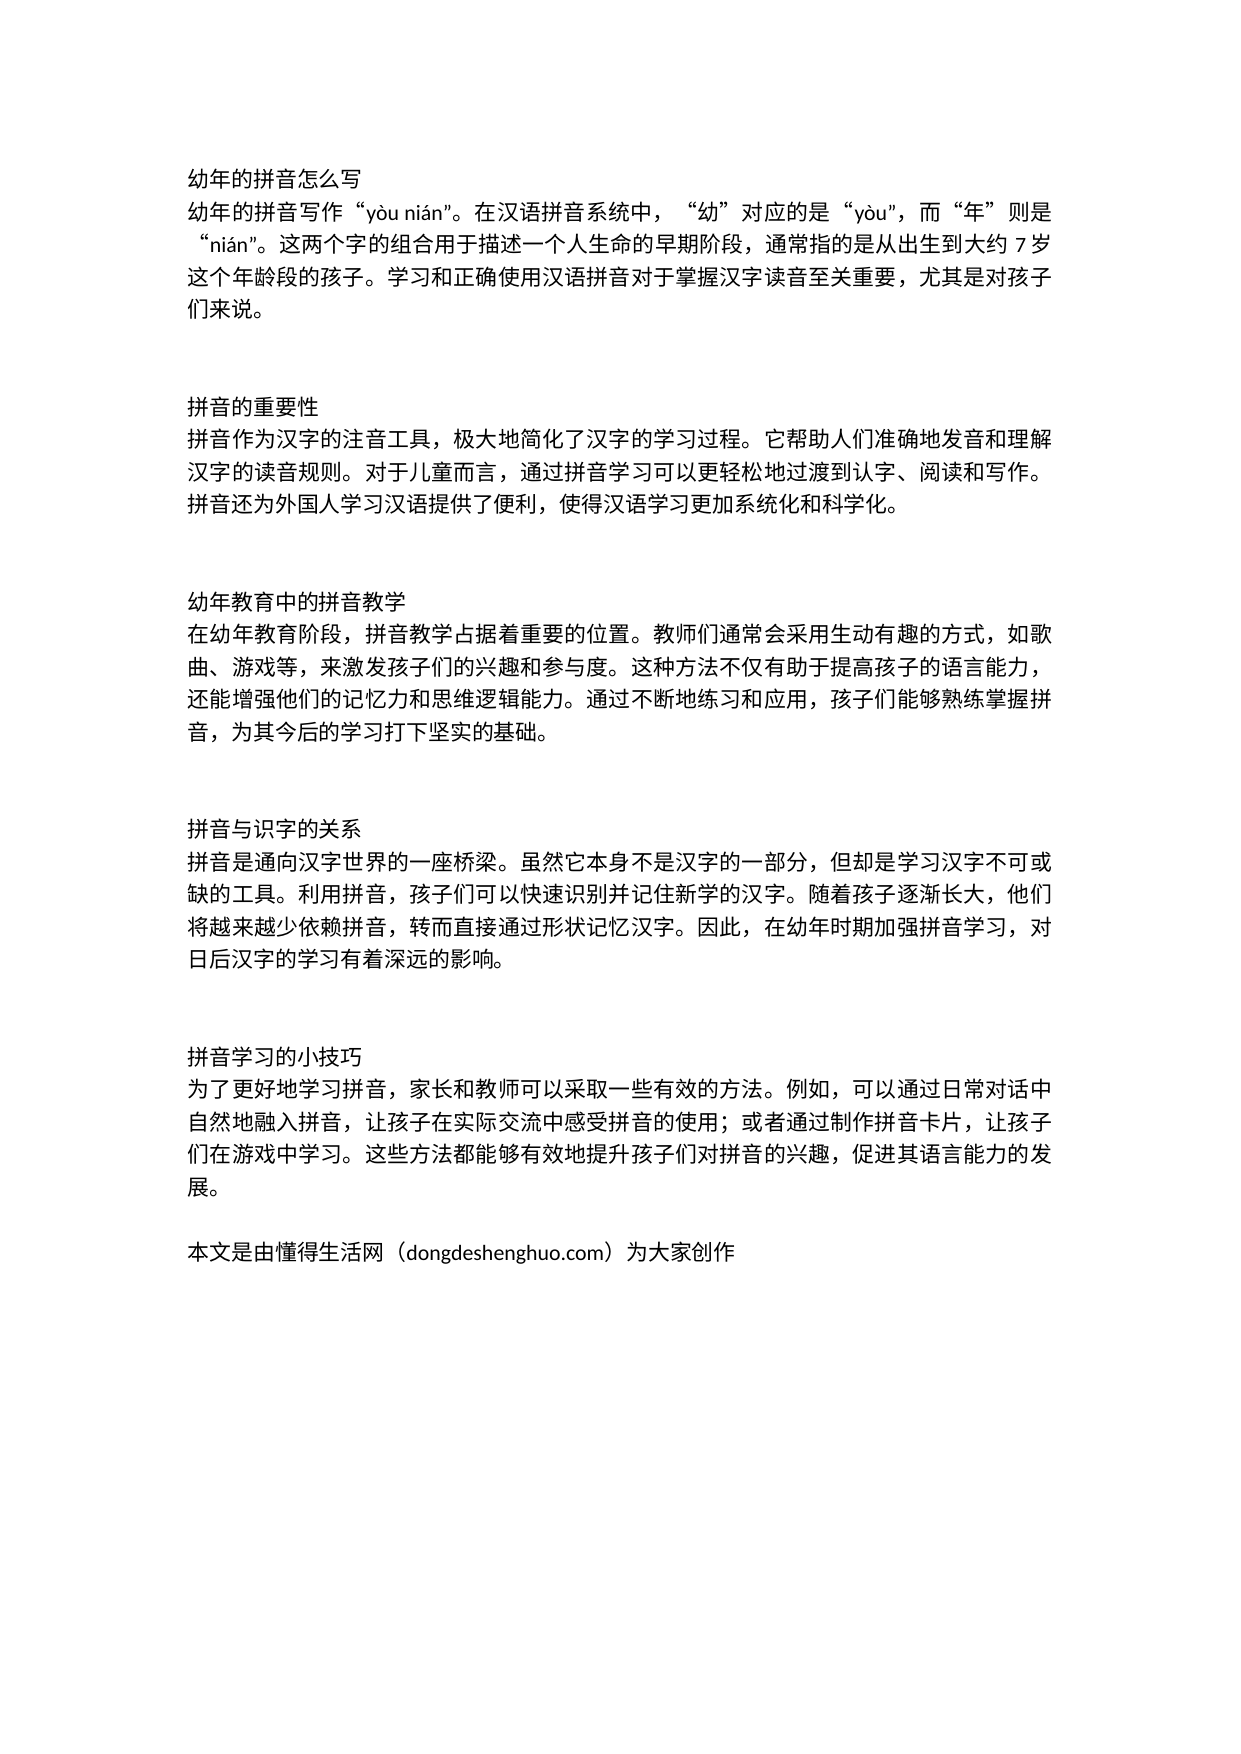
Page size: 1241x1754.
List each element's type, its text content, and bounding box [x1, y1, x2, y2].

text 拼音是通向汉字世界的一座桥梁。虽然它本身不是汉字的一部分，但却是学习汉字不可或缺的工具。利用拼音，孩子们可以快速识别并记住新学的汉字。随着孩子逐渐长大，他们将越来越少依赖拼音，转而直接通过形状记忆汉字。因此，在幼年时期加强拼音学习，对日后汉字的学习有着深远的影响。 [187, 844, 1053, 974]
text 幼年的拼音写作“yòu nián”。在汉语拼音系统中，“幼”对应的是“yòu”，而“年”则是“nián”。这两个字的组合用于描述一个人生命的早期阶段，通常指的是从出生到大约7岁这个年龄段的孩子。学习和正确使用汉语拼音对于掌握汉字读音至关重要，尤其是对孩子们来说。 [187, 194, 1053, 324]
text 幼年教育中的拼音教学 [187, 584, 1053, 617]
text 为了更好地学习拼音，家长和教师可以采取一些有效的方法。例如，可以通过日常对话中自然地融入拼音，让孩子在实际交流中感受拼音的使用；或者通过制作拼音卡片，让孩子们在游戏中学习。这些方法都能够有效地提升孩子们对拼音的兴趣，促进其语言能力的发展。 [187, 1072, 1053, 1202]
text 拼音的重要性 [187, 389, 1053, 422]
text 幼年的拼音怎么写 [187, 162, 1053, 194]
text 拼音与识字的关系 [187, 812, 1053, 844]
text 拼音学习的小技巧 [187, 1039, 1053, 1072]
text 在幼年教育阶段，拼音教学占据着重要的位置。教师们通常会采用生动有趣的方式，如歌曲、游戏等，来激发孩子们的兴趣和参与度。这种方法不仅有助于提高孩子的语言能力，还能增强他们的记忆力和思维逻辑能力。通过不断地练习和应用，孩子们能够熟练掌握拼音，为其今后的学习打下坚实的基础。 [187, 617, 1053, 747]
text 本文是由懂得生活网（dongdeshenghuo.com）为大家创作 [187, 1234, 1053, 1267]
text 拼音作为汉字的注音工具，极大地简化了汉字的学习过程。它帮助人们准确地发音和理解汉字的读音规则。对于儿童而言，通过拼音学习可以更轻松地过渡到认字、阅读和写作。拼音还为外国人学习汉语提供了便利，使得汉语学习更加系统化和科学化。 [187, 422, 1053, 519]
